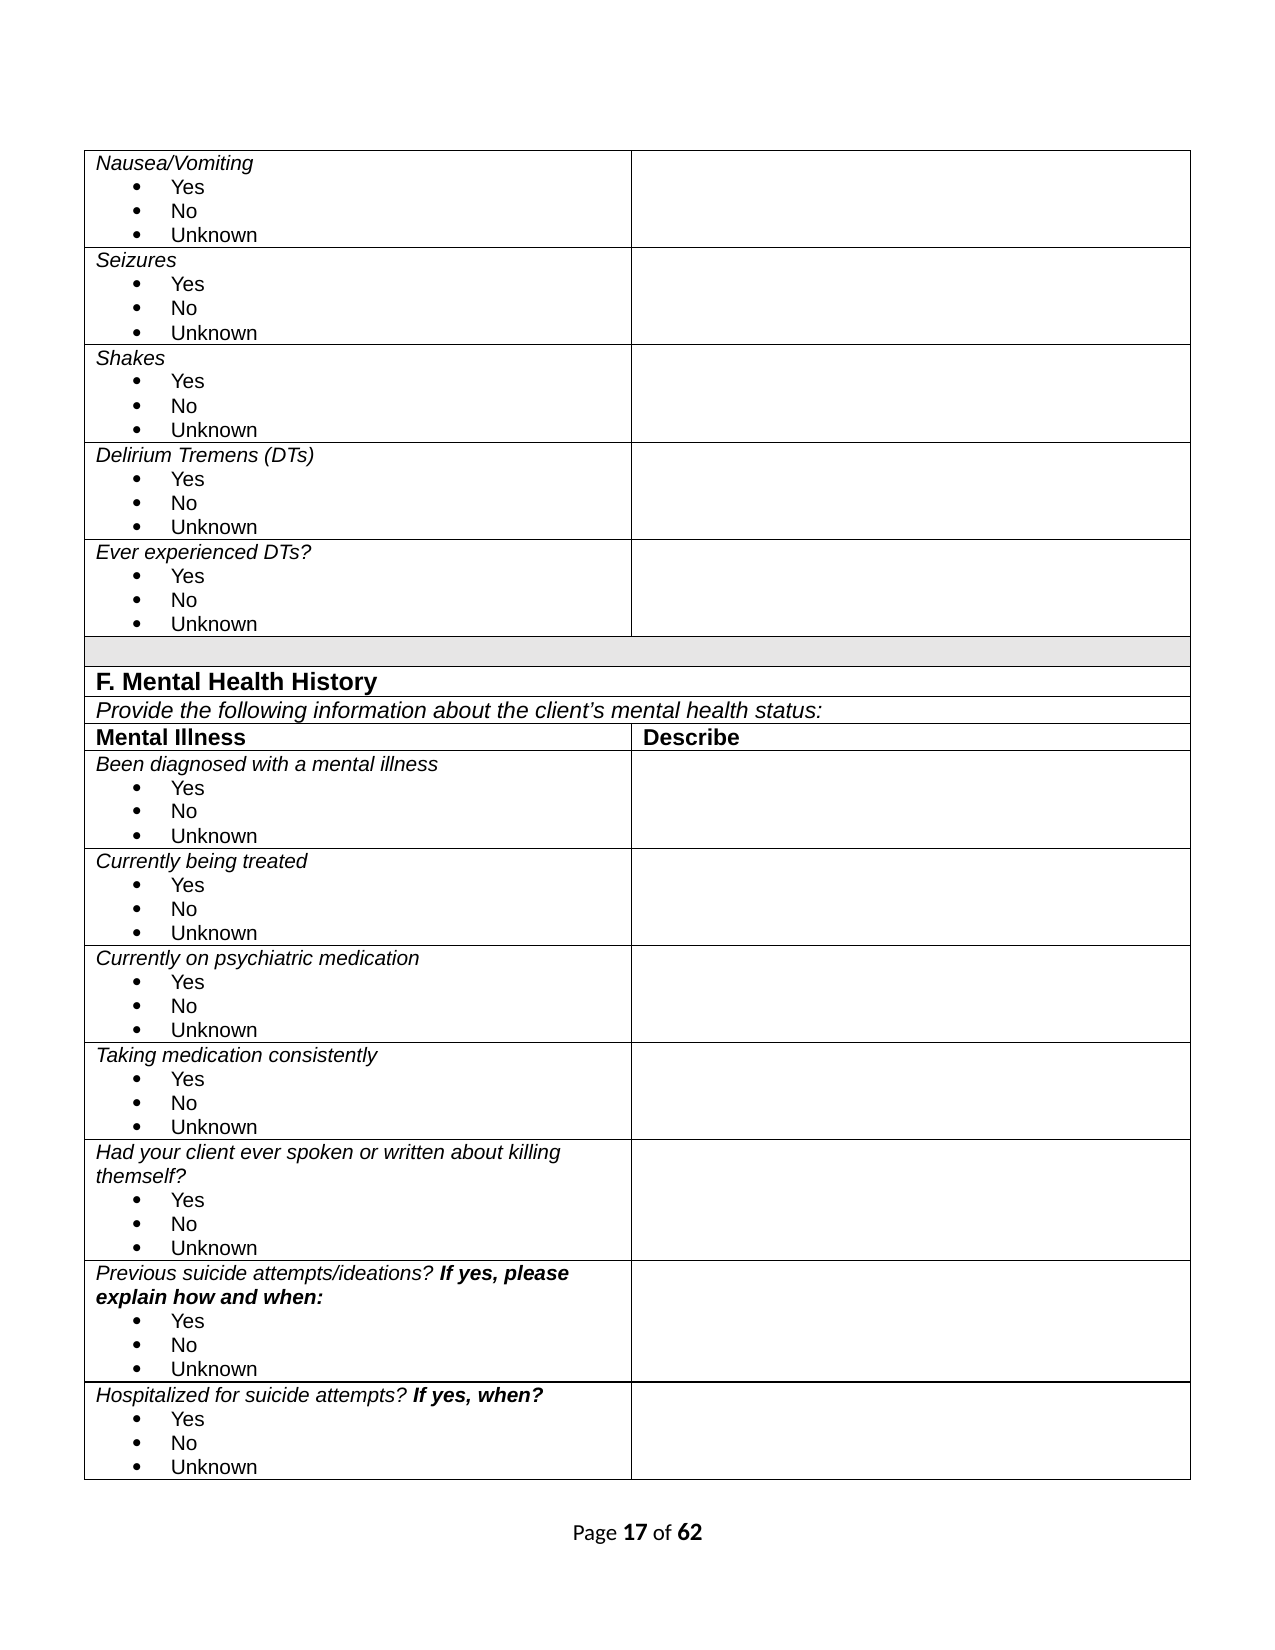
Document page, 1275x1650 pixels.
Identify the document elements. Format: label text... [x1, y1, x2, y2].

table_cell [632, 1140, 1190, 1260]
table_cell Mental Illness [85, 724, 631, 750]
table_cell [632, 151, 1190, 247]
table_cell Delirium Tremens (DTs) Yes No Unknown [85, 443, 631, 539]
table_cell [85, 637, 1190, 666]
table_cell [632, 1261, 1190, 1381]
table_cell Currently on psychiatric medication Yes No Unknown [85, 946, 631, 1042]
table_cell Ever experienced DTs? Yes No Unknown [85, 540, 631, 636]
table_cell Seizures Yes No Unknown [85, 248, 631, 344]
table_cell Describe [632, 724, 1190, 750]
table_cell Taking medication consistently Yes No Unknown [85, 1043, 631, 1139]
table_cell [632, 443, 1190, 539]
table_cell Shakes Yes No Unknown [85, 345, 631, 442]
table_cell [632, 1043, 1190, 1139]
table_cell Had your client ever spoken or written about killing themself? Yes No Unknown [85, 1140, 631, 1260]
table_cell Currently being treated Yes No Unknown [85, 849, 631, 945]
table_cell Previous suicide attempts/ideations? If yes, please explain how and when: Yes No Unknown [85, 1261, 631, 1381]
table_cell [632, 849, 1190, 945]
table_cell Nausea/Vomiting Yes No Unknown [85, 151, 631, 247]
table_cell Hospitalized for suicide attempts? If yes, when? Yes No Unknown [85, 1383, 631, 1478]
table_cell Been diagnosed with a mental illness Yes No Unknown [85, 751, 631, 847]
table_cell [632, 751, 1190, 847]
table_cell F. Mental Health History [85, 667, 1190, 696]
table_cell [632, 1383, 1190, 1478]
table_cell [632, 540, 1190, 636]
table_cell Provide the following information about the client’s mental health status: [85, 697, 1190, 723]
table_cell [632, 946, 1190, 1042]
table_cell [632, 345, 1190, 442]
table_cell [632, 248, 1190, 344]
